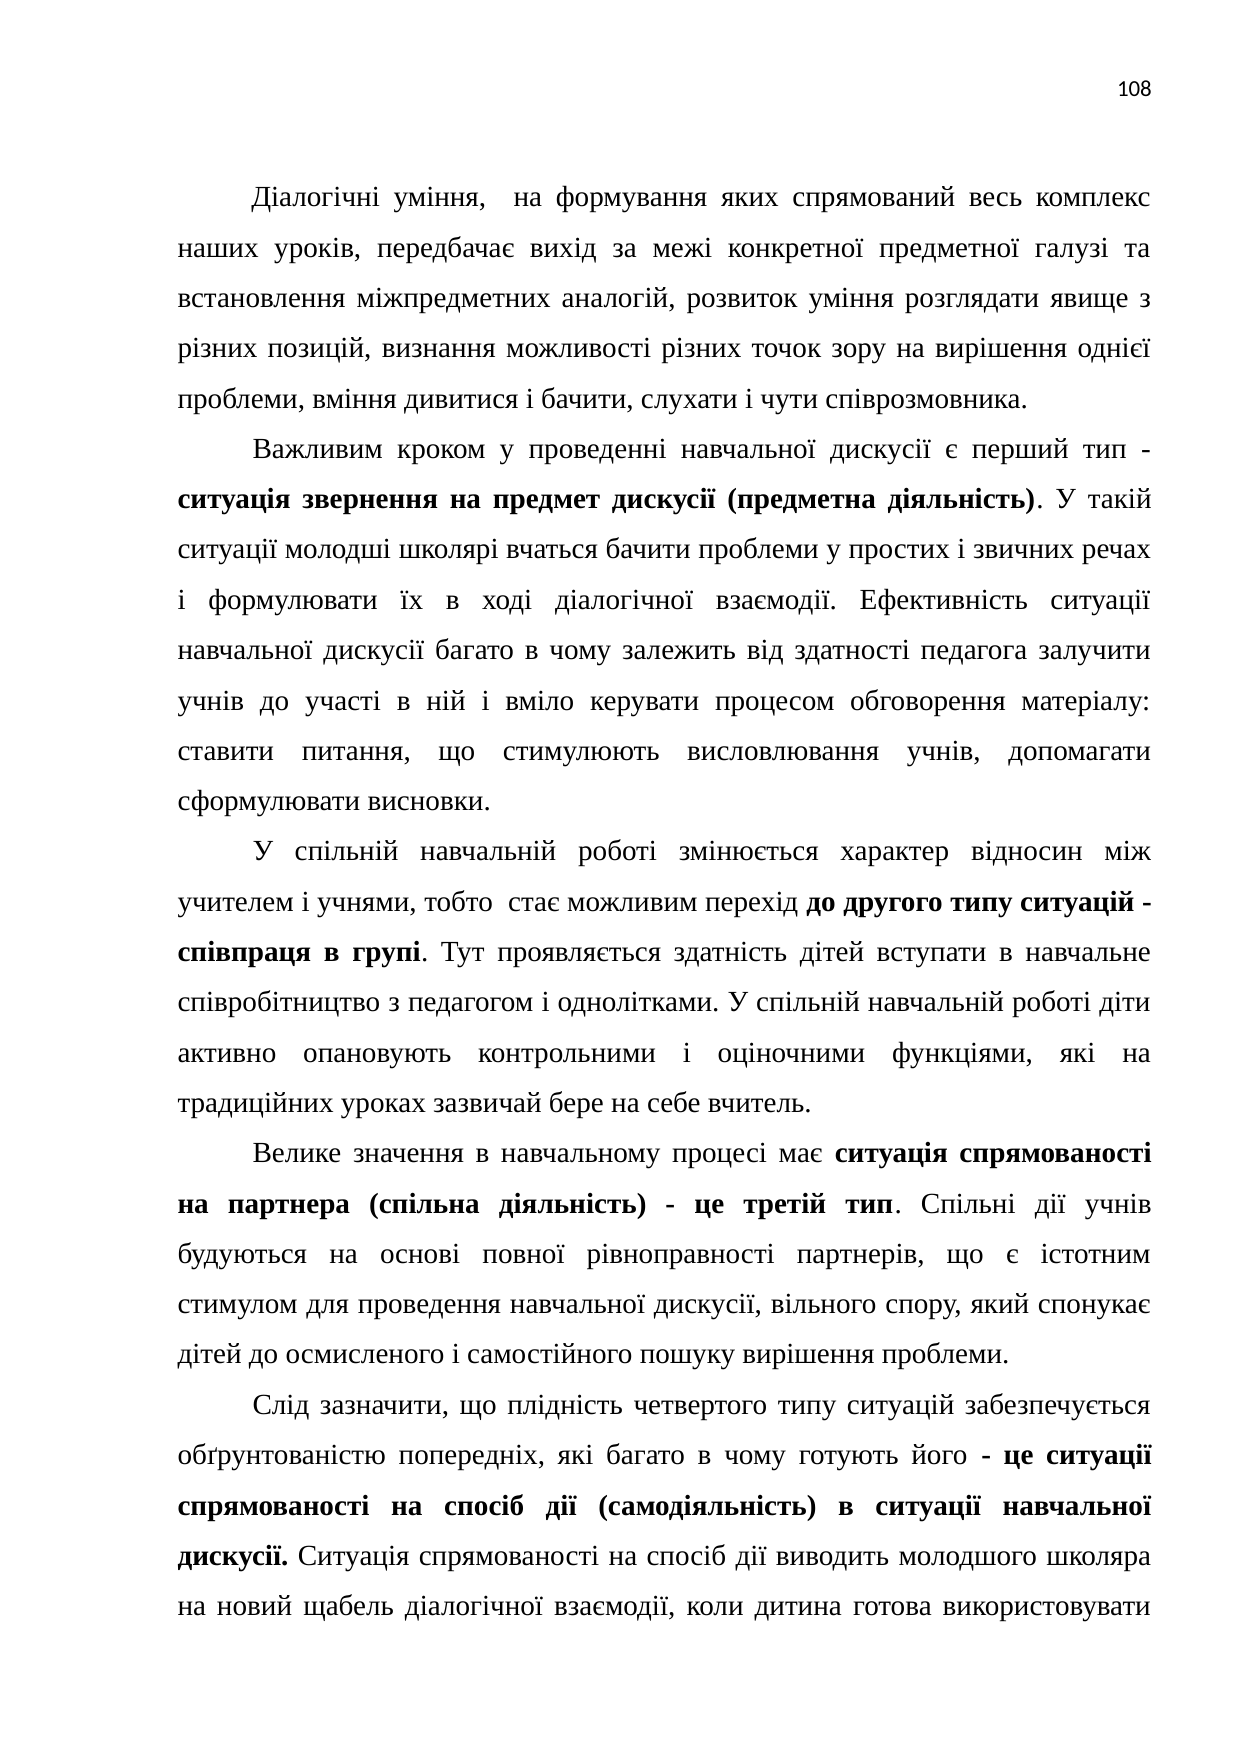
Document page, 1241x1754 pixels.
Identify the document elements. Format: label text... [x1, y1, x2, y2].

text Важливим кроком у проведенні навчальної дискусії є перший тип - ситуація звернення на предмет дискусії (предметна діяльність). У такій ситуації молодші школярі вчаться бачити проблеми у простих і звичних речах і формулювати їх в ході діалогічної взаємодії. Ефективність ситуації навчальної дискусії багато в чому залежить від здатності педагога залучити учнів до участі в ній і вміло керувати процесом обговорення матеріалу: ставити питання, що стимулюють висловлювання учнів, допомагати сформулювати висновки. [177, 431, 1152, 817]
text У спільній навчальній роботі змінюється характер відносин між учителем і учнями, тобто стає можливим перехід до другого типу ситуацій - співпраця в групі. Тут проявляється здатність дітей вступати в навчальне співробітництво з педагогом і однолітками. У спільній навчальній роботі діти активно опановують контрольними і оціночними функціями, які на традиційних уроках зазвичай бере на себе вчитель. [177, 833, 1152, 1119]
text Діалогічні уміння, на формування яких спрямований весь комплекс наших уроків, передбачає вихід за межі конкретної предметної галузі та встановлення міжпредметних аналогій, розвиток уміння розглядати явище з різних позицій, визнання можливості різних точок зору на вирішення однієї проблеми, вміння дивитися і бачити, слухати і чути співрозмовника. [177, 179, 1152, 414]
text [177, 1387, 1152, 1622]
text Велике значення в навчальному процесі має ситуація спрямованості на партнера (спільна діяльність) - це третій тип. Спільні дії учнів будуються на основі повної рівноправності партнерів, що є істотним стимулом для проведення навчальної дискусії, вільного спору, який спонукає дітей до осмисленого і самостійного пошуку вирішення проблеми. [177, 1135, 1152, 1370]
